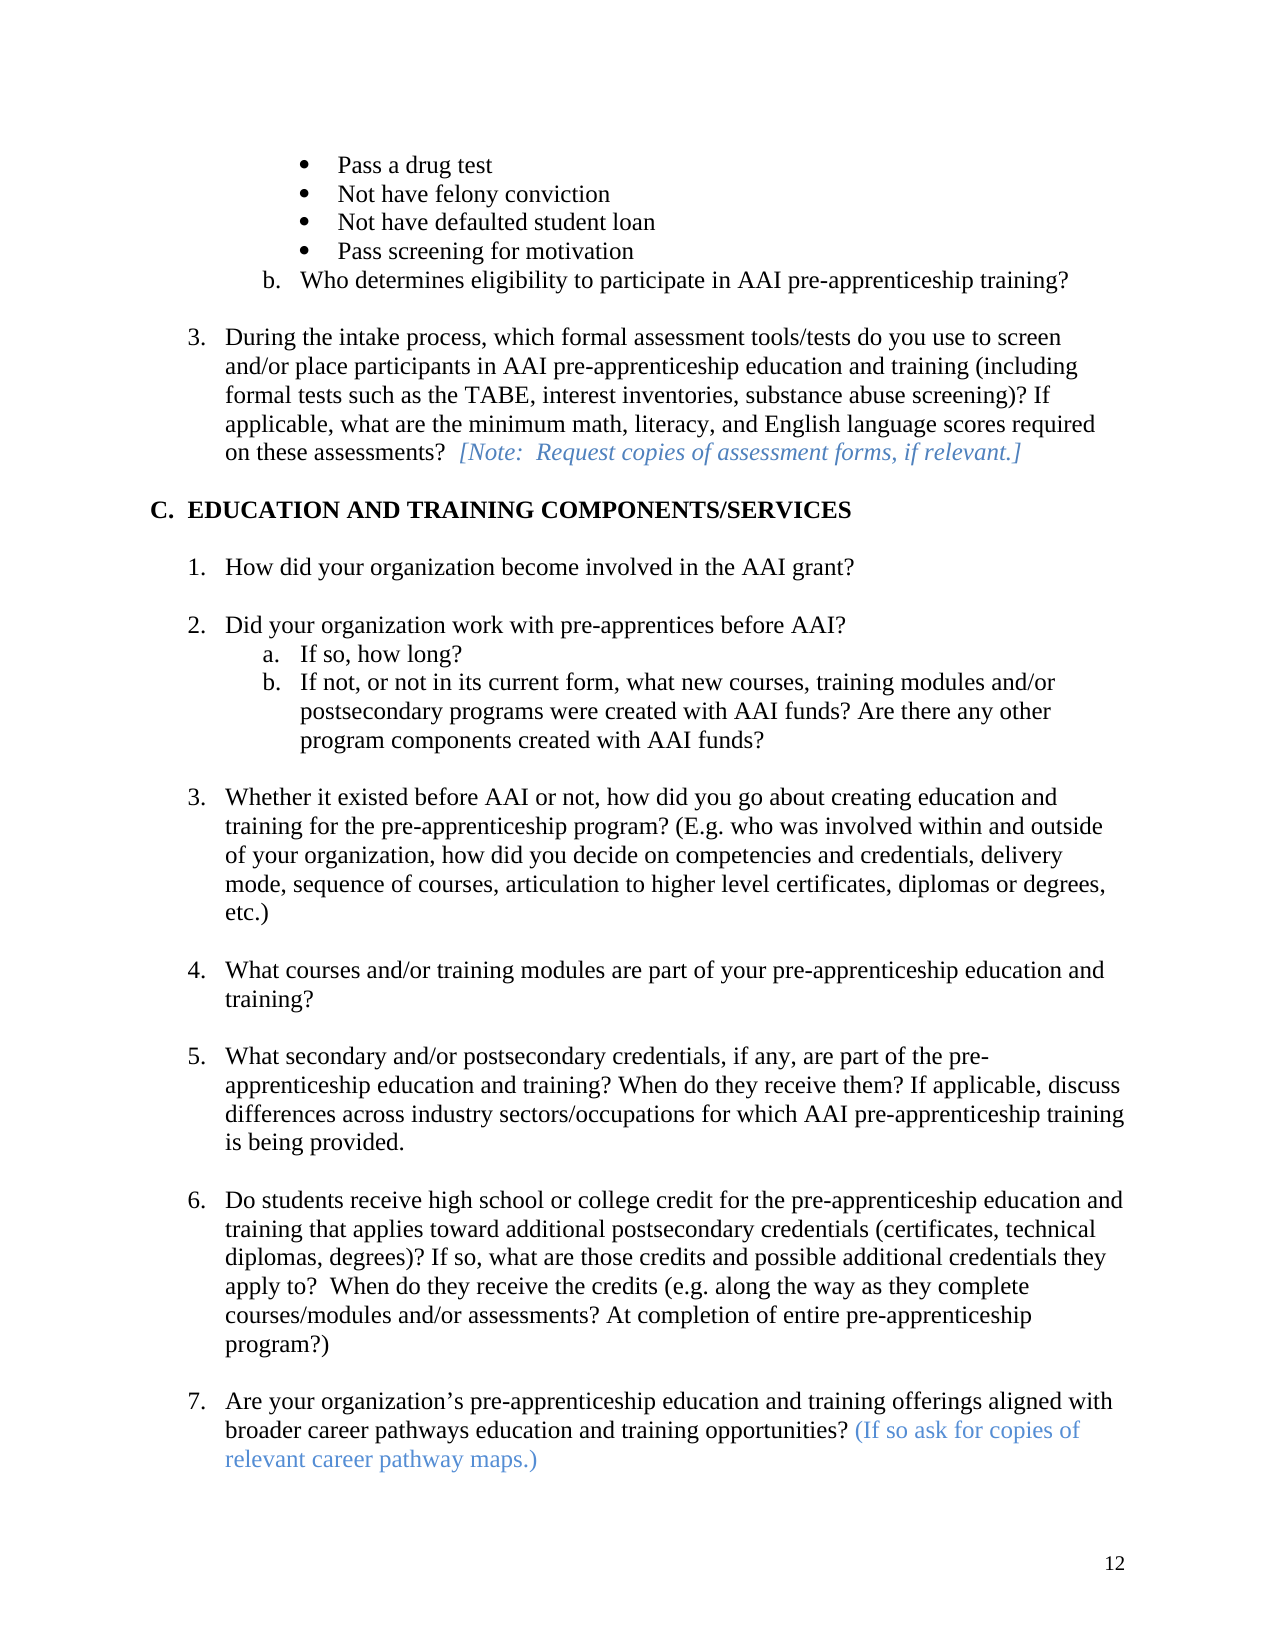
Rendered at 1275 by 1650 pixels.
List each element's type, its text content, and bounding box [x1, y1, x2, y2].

list Do students receive high school or college credit for the pre-apprenticeship education and training that applies toward additional postsecondary credentials (certificates, technical diplomas, degrees)? If so, what are those credits and possible additional credentials they apply to? When do they receive the credits (e.g. along the way as they complete courses/modules and/or assessments? At completion of entire pre-apprenticeship program?) [187, 1185, 1125, 1357]
list Pass screening for motivation [300, 236, 1125, 265]
list During the intake process, which formal assessment tools/tests do you use to screen and/or place participants in AAI pre-apprenticeship education and training (including formal tests such as the TABE, interest inventories, substance abuse screening)? If applicable, what are the minimum math, literacy, and English language scores required on these assessments? [Note: Request copies of assessment forms, if relevant.] [187, 322, 1125, 466]
text C. EDUCATION AND TRAINING COMPONENTS/SERVICES [150, 495, 1125, 524]
list How did your organization become involved in the AAI grant? [187, 552, 1125, 581]
list If so, how long? [262, 639, 1125, 667]
list If not, or not in its current form, what new courses, training modules and/or postsecondary programs were created with AAI funds? Are there any other program components created with AAI funds? [262, 667, 1125, 754]
list Who determines eligibility to participate in AAI pre-apprenticeship training? [262, 265, 1125, 294]
list Are your organization’s pre-apprenticeship education and training offerings aligned with broader career pathways education and training opportunities? (If so ask for copies of relevant career pathway maps.) [187, 1386, 1125, 1472]
list What secondary and/or postsecondary credentials, if any, are part of the pre-apprenticeship education and training? When do they receive them? If applicable, discuss differences across industry sectors/occupations for which AAI pre-apprenticeship training is being provided. [187, 1041, 1125, 1156]
list Whether it existed before AAI or not, how did you go about creating education and training for the pre-apprenticeship program? (E.g. who was involved within and outside of your organization, how did you decide on competencies and credentials, delivery mode, sequence of courses, articulation to higher level certificates, diplomas or degrees, etc.) [187, 782, 1125, 926]
list Not have defaulted student loan [300, 207, 1125, 236]
list What courses and/or training modules are part of your pre-apprenticeship education and training? [187, 955, 1125, 1012]
list Pass a drug test [300, 150, 1125, 179]
list Not have felony conviction [300, 179, 1125, 207]
list Did your organization work with pre-apprentices before AAI? [187, 610, 1125, 639]
